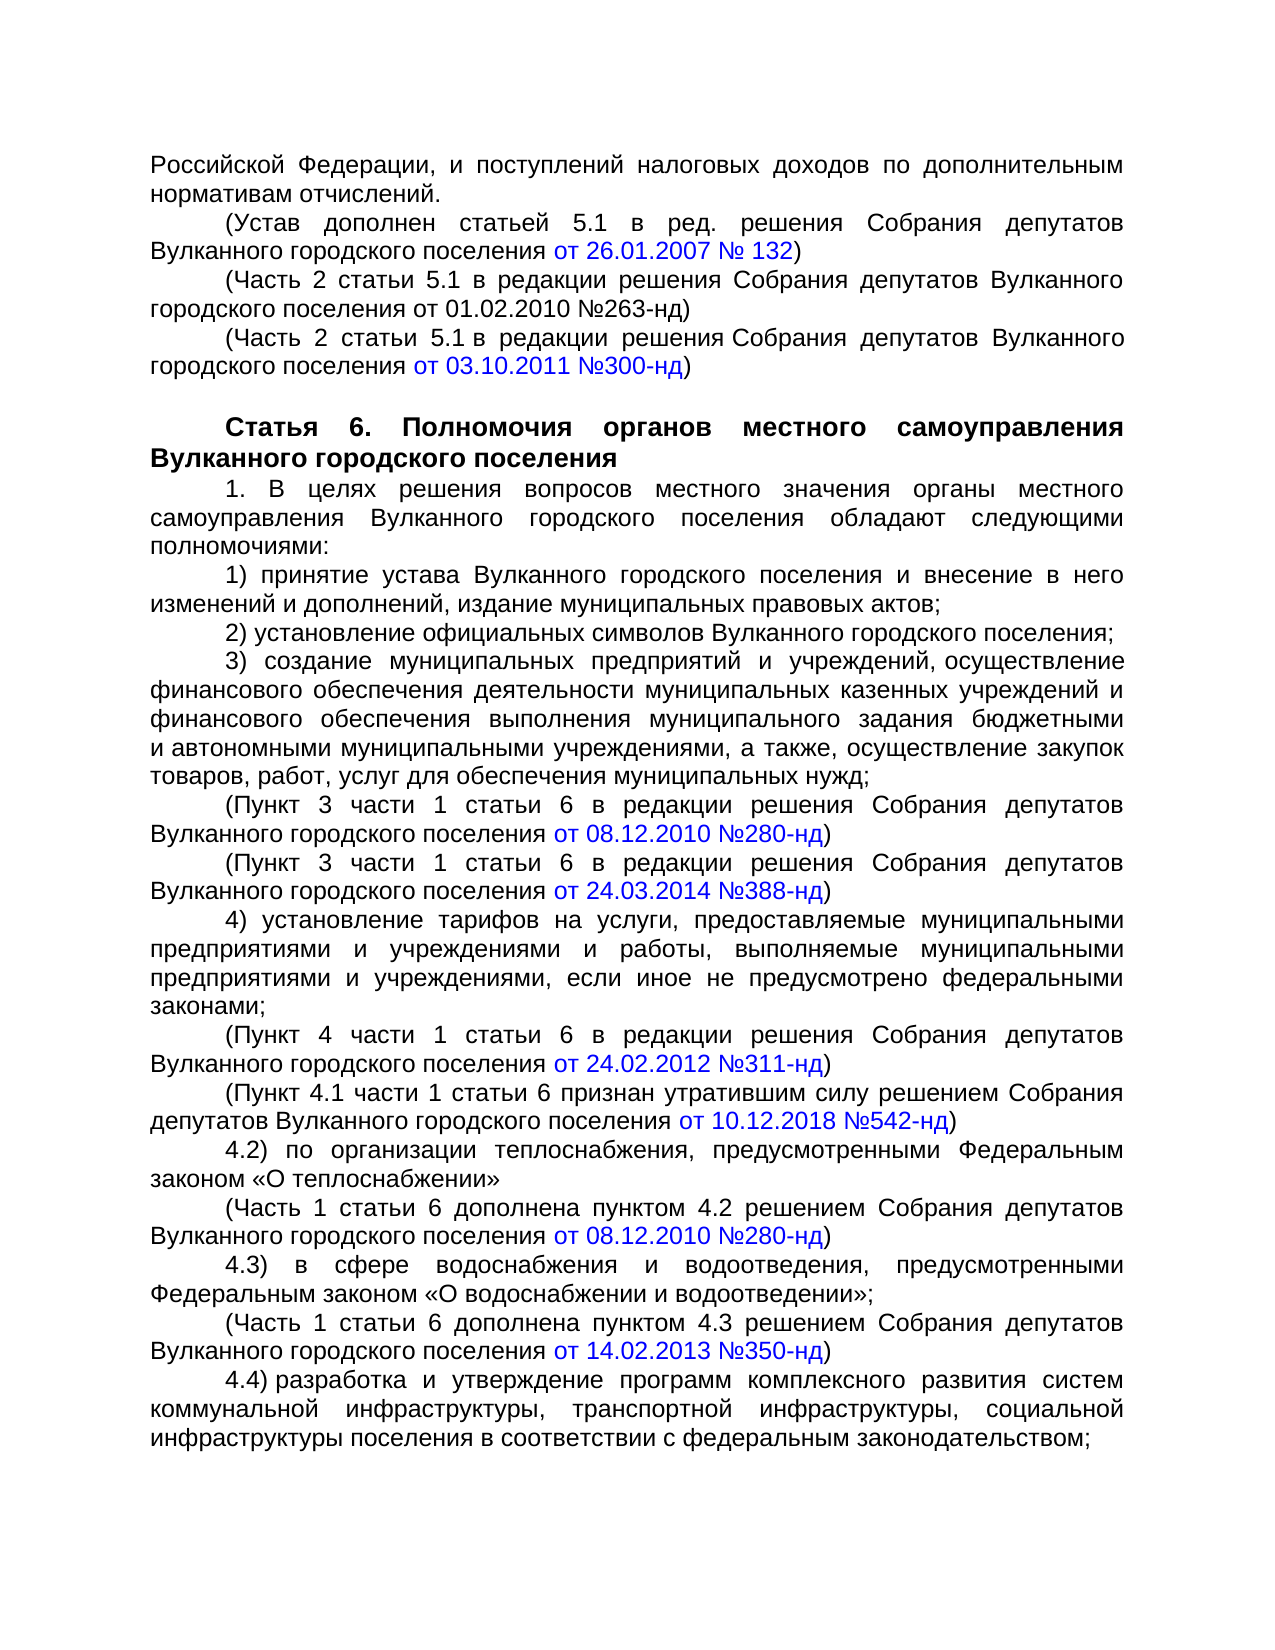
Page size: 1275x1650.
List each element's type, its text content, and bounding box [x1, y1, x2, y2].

text 4.3) в сфере водоснабжения и водоотведения, предусмотренными Федеральным законом «О водоснабжении и водоотведении»; [150, 1250, 1125, 1307]
text Статья 6. Полномочия органов местного самоуправления Вулканного городского поселения [150, 411, 1125, 474]
text 3) создание муниципальных предприятий и учреждений, осуществление финансового обеспечения деятельности муниципальных казенных учреждений и финансового обеспечения выполнения муниципального задания бюджетными и автономными муниципальными учреждениями, а также, осуществление закупок товаров, работ, услуг для обеспечения муниципальных нужд; [150, 646, 1125, 790]
text 4.4) разработка и утверждение программ комплексного развития систем коммунальной инфраструктуры, транспортной инфраструктуры, социальной инфраструктуры поселения в соответствии с федеральным законодательством; [150, 1365, 1125, 1451]
text 1) принятие устава Вулканного городского поселения и внесение в него изменений и дополнений, издание муниципальных правовых актов; [150, 560, 1125, 617]
text (Пункт 3 части 1 статьи 6 в редакции решения Собрания депутатов Вулканного городского поселения от 24.03.2014 №388-нд) [150, 847, 1125, 905]
text (Пункт 4.1 части 1 статьи 6 признан утратившим силу решением Собрания депутатов Вулканного городского поселения от 10.12.2018 №542-нд) [150, 1077, 1125, 1135]
text (Часть 2 статьи 5.1 в редакции решения Собрания депутатов Вулканного городского поселения от 03.10.2011 №300-нд) [150, 322, 1125, 380]
text 1. В целях решения вопросов местного значения органы местного самоуправления Вулканного городского поселения обладают следующими полномочиями: [150, 474, 1125, 560]
text (Часть 1 статьи 6 дополнена пунктом 4.3 решением Собрания депутатов Вулканного городского поселения от 14.02.2013 №350-нд) [150, 1307, 1125, 1365]
text (Часть 2 статьи 5.1 в редакции решения Собрания депутатов Вулканного городского поселения от 01.02.2010 №263-нд) [150, 265, 1125, 322]
text (Часть 1 статьи 6 дополнена пунктом 4.2 решением Собрания депутатов Вулканного городского поселения от 08.12.2010 №280-нд) [150, 1192, 1125, 1250]
text 4.2) по организации теплоснабжения, предусмотренными Федеральным законом «О теплоснабжении» [150, 1135, 1125, 1192]
text (Пункт 3 части 1 статьи 6 в редакции решения Собрания депутатов Вулканного городского поселения от 08.12.2010 №280-нд) [150, 790, 1125, 847]
text (Пункт 4 части 1 статьи 6 в редакции решения Собрания депутатов Вулканного городского поселения от 24.02.2012 №311-нд) [150, 1020, 1125, 1077]
text 4) установление тарифов на услуги, предоставляемые муниципальными предприятиями и учреждениями и работы, выполняемые муниципальными предприятиями и учреждениями, если иное не предусмотрено федеральными законами; [150, 905, 1125, 1020]
text 2) установление официальных символов Вулканного городского поселения; [150, 617, 1125, 646]
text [150, 150, 1125, 207]
text (Устав дополнен статьей 5.1 в ред. решения Собрания депутатов Вулканного городского поселения от 26.01.2007 № 132) [150, 207, 1125, 265]
